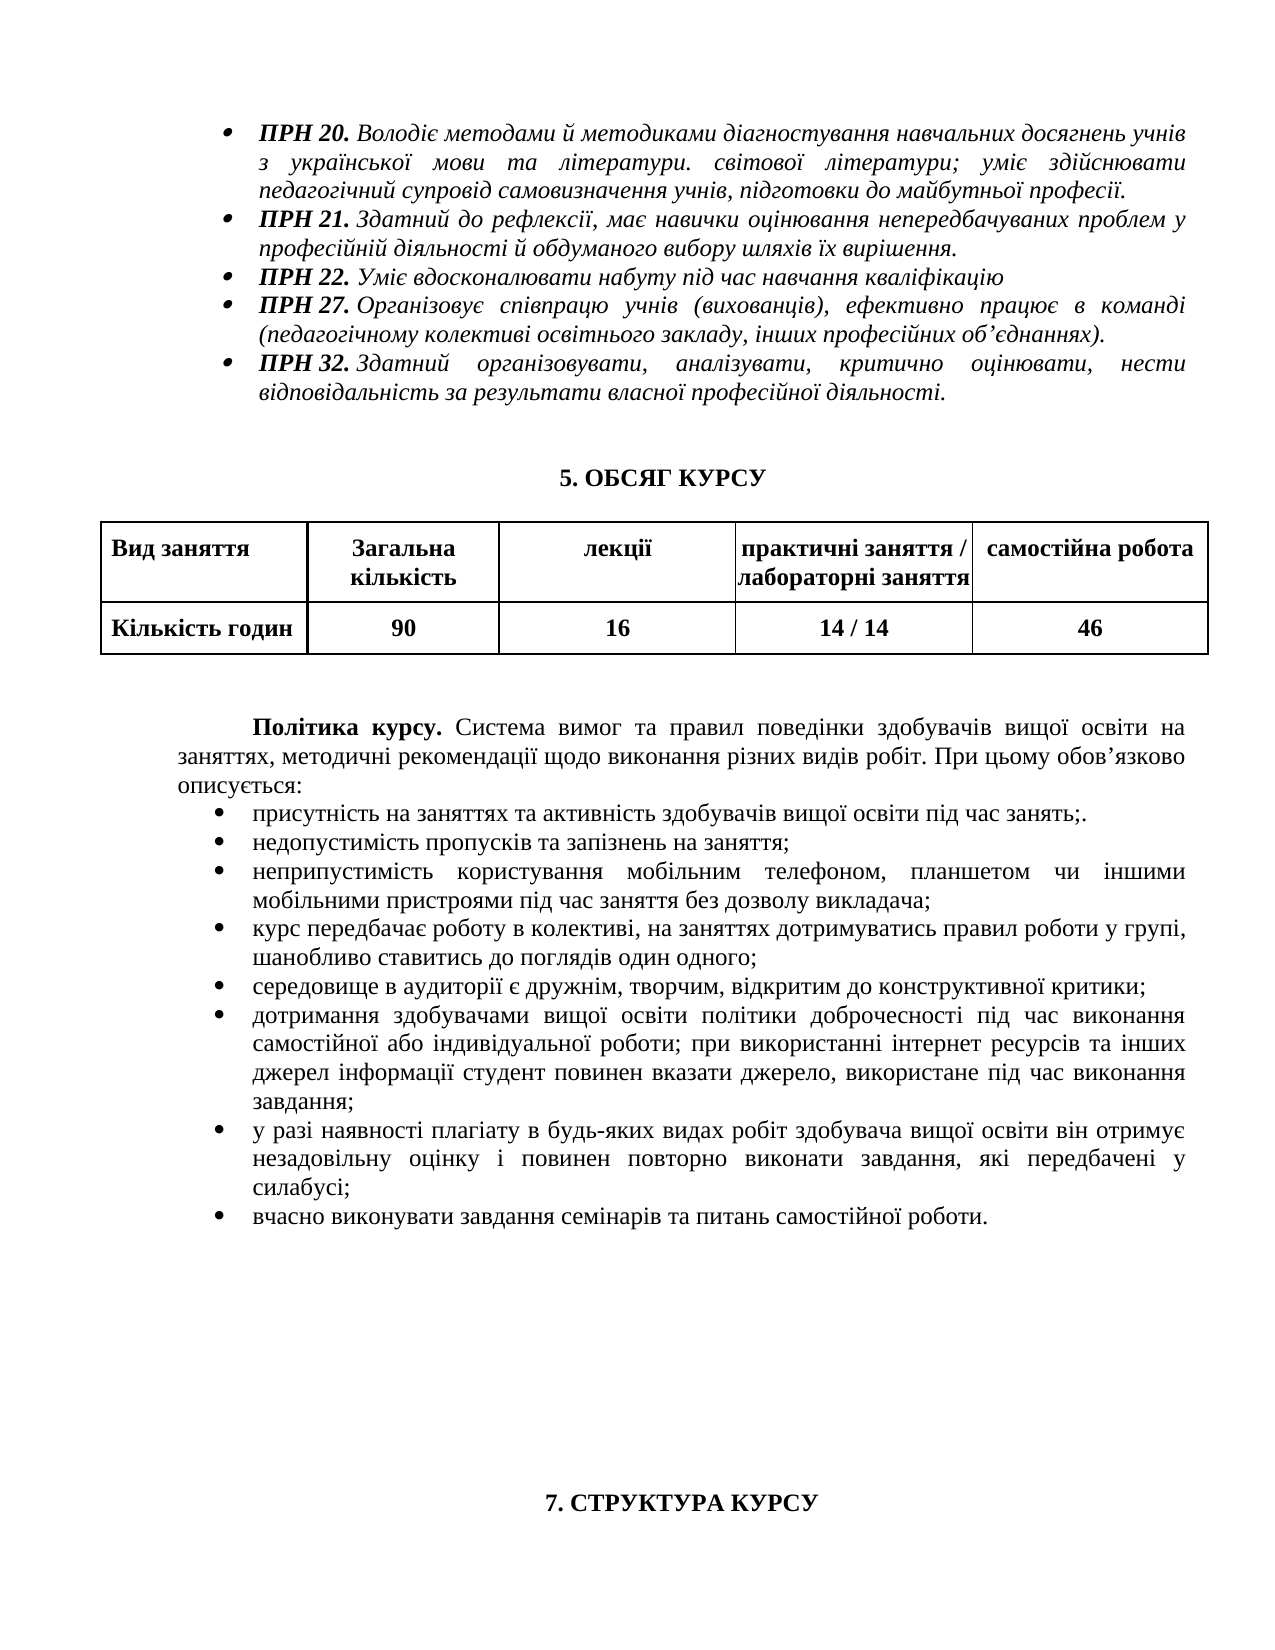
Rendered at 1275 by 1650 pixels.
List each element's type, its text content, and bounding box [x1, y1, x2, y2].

table_header практичні заняття / лабораторні заняття [736, 523, 972, 601]
table_header самостійна робота [973, 523, 1207, 601]
table_header лекції [500, 523, 735, 601]
list дотримання здобувачами вищої освіти політики доброчесності під час виконання самостійної або індивідуальної роботи; при використанні інтернет ресурсів та інших джерел інформації студент повинен вказати джерело, використане під час виконання завдання; [215, 1000, 1186, 1115]
list ПРН 21. Здатний до рефлексії, має навички оцінювання непередбачуваних проблем у професійній діяльності й обдуманого вибору шляхів їх вирішення. [221, 204, 1186, 262]
table_cell 46 [973, 603, 1207, 653]
list вчасно виконувати завдання семінарів та питань самостійної роботи. [215, 1201, 1186, 1230]
list ПРН 32. Здатний організовувати, аналізувати, критично оцінювати, нести відповідальність за результати власної професійної діяльності. [221, 348, 1186, 406]
list присутність на заняттях та активність здобувачів вищої освіти під час занять;. [215, 798, 1186, 827]
text 7. СТРУКТУРА КУРСУ [177, 1488, 1186, 1517]
list недопустимість пропусків та запізнень на заняття; [215, 827, 1186, 856]
list курс передбачає роботу в колективі, на заняттях дотримуватись правил роботи у групі, шанобливо ставитись до поглядів один одного; [215, 913, 1186, 971]
table_header Загальна кількість [309, 523, 498, 601]
list у разі наявності плагіату в будь-яких видах робіт здобувача вищої освіти він отримує незадовільну оцінку і повинен повторно виконати завдання, які передбачені у силабусі; [215, 1115, 1186, 1201]
table_cell 16 [500, 603, 735, 653]
table_cell Кількість годин [102, 603, 306, 653]
list ПРН 22. Уміє вдосконалювати набуту під час навчання кваліфікацію [221, 262, 1186, 291]
table_cell 90 [309, 603, 498, 653]
text 5. Обсяг курсу [140, 463, 1186, 492]
list ПРН 27. Організовує співпрацю учнів (вихованців), ефективно працює в команді (педагогічному колективі освітнього закладу, інших професійних об’єднаннях). [221, 291, 1186, 348]
list середовище в аудиторії є дружнім, творчим, відкритим до конструктивної критики; [215, 971, 1186, 1000]
table_header Вид заняття [102, 523, 306, 601]
text Політика курсу. Система вимог та правил поведінки здобувачів вищої освіти на заняттях, методичні рекомендації щодо виконання різних видів робіт. При цьому обов’язково описується: [177, 712, 1186, 798]
table_cell 14 / 14 [736, 603, 972, 653]
list ПРН 20. Володіє методами й методиками діагностування навчальних досягнень учнів з української мови та літератури. світової літератури; уміє здійснювати педагогічний супровід самовизначення учнів, підготовки до майбутньої професії. [221, 118, 1186, 204]
list неприпустимість користування мобільним телефоном, планшетом чи іншими мобільними пристроями під час заняття без дозволу викладача; [215, 856, 1186, 913]
